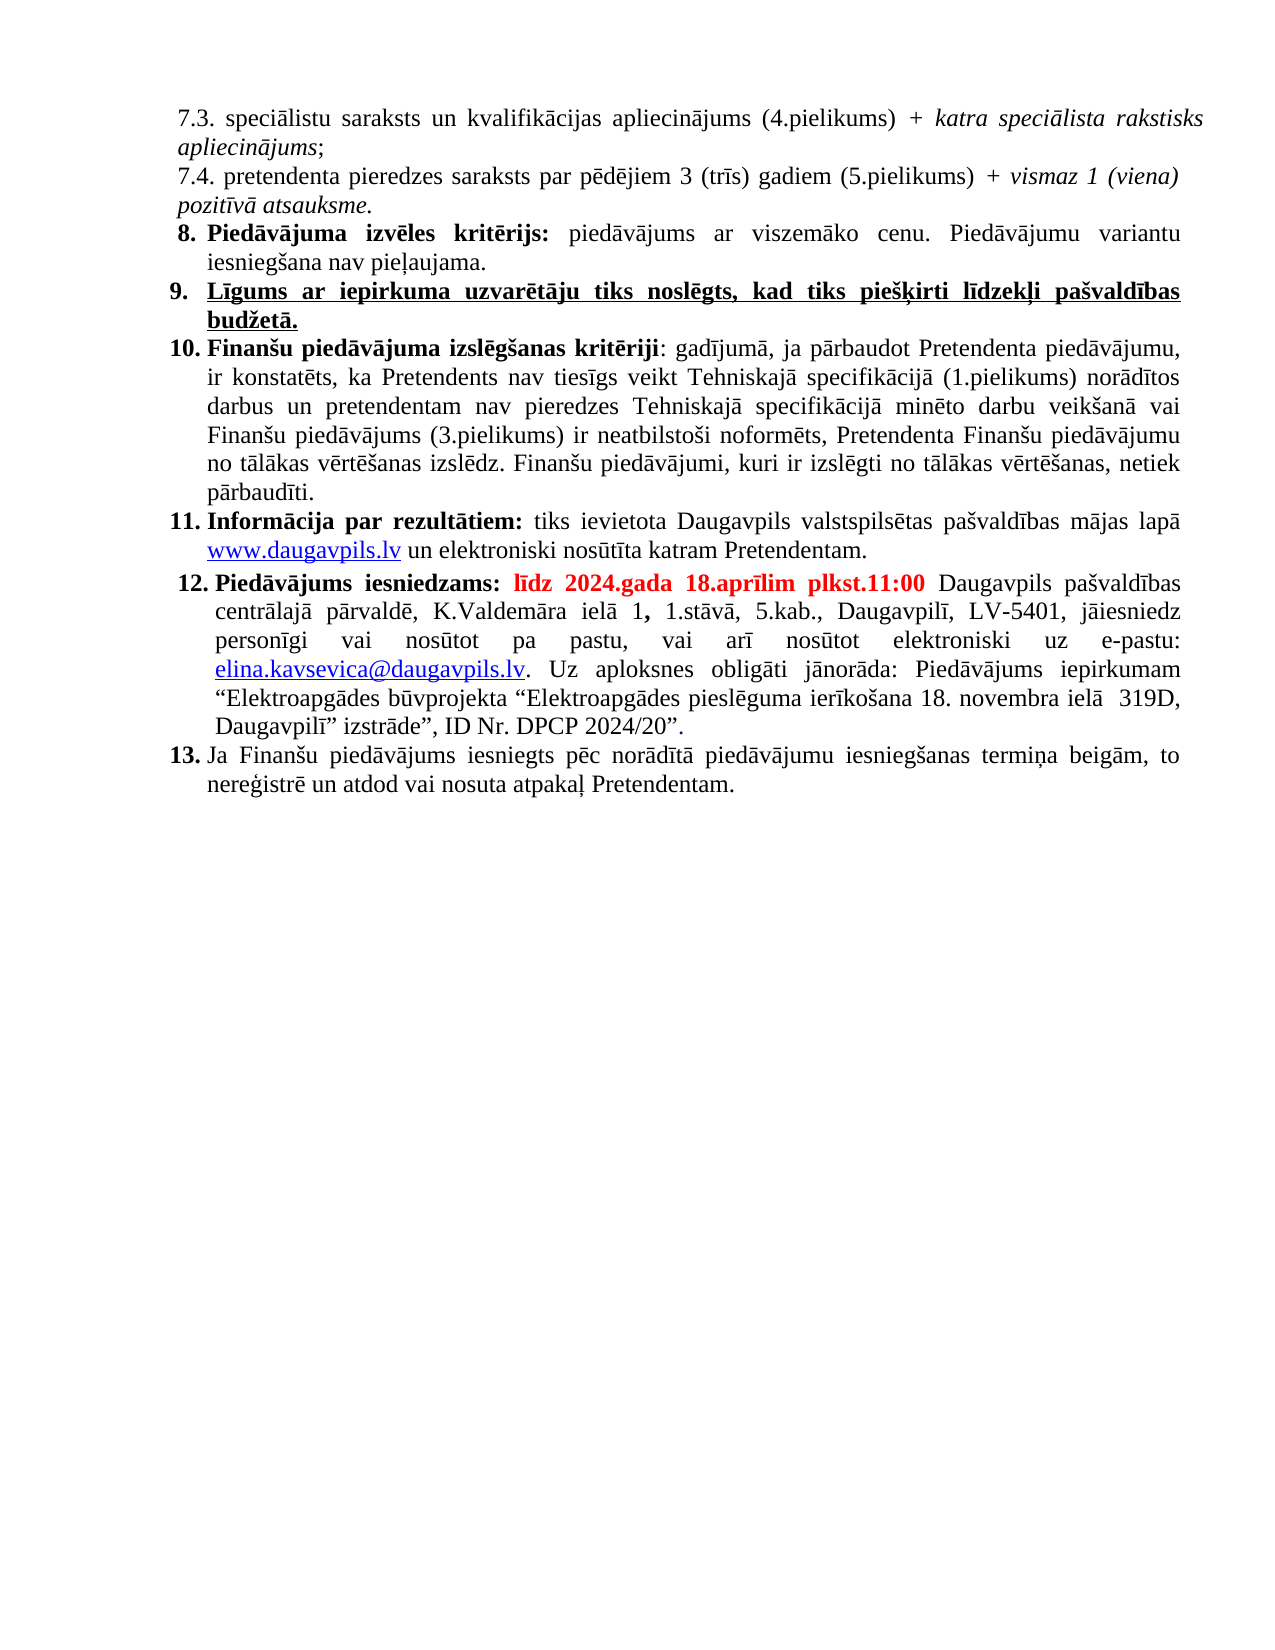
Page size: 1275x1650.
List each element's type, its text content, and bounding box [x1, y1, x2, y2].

subtitle Ja Finanšu piedāvājums iesniegts pēc norādītā piedāvājumu iesniegšanas termiņa beigām, to nereģistrē un atdod vai nosuta atpakaļ Pretendentam. [169, 740, 1181, 798]
subtitle Piedāvājuma izvēles kritērijs: piedāvājums ar viszemāko cenu. Piedāvājumu variantu iesniegšana nav pieļaujama. [177, 218, 1181, 276]
list Līgums ar iepirkuma uzvarētāju tiks noslēgts, kad tiks piešķirti līdzekļi pašvaldības budžetā. [169, 276, 1181, 333]
subtitle Piedāvājums iesniedzams: līdz 2024.gada 18.aprīlim plkst.11:00 Daugavpils pašvaldības centrālajā pārvaldē, K.Valdemāra ielā 1, 1.stāvā, 5.kab., Daugavpilī, LV-5401, jāiesniedz personīgi vai nosūtot pa pastu, vai arī nosūtot elektroniski uz e-pastu: elina.kavsevica@daugavpils.lv. Uz aploksnes obligāti jānorāda: Piedāvājums iepirkumam “Elektroapgādes būvprojekta “Elektroapgādes pieslēguma ierīkošana 18. novembra ielā 319D, Daugavpilī” izstrāde”, ID Nr. DPCP 2024/20”. [177, 568, 1181, 740]
list Informācija par rezultātiem: tiks ievietota Daugavpils valstspilsētas pašvaldības mājas lapā www.daugavpils.lv un elektroniski nosūtīta katram Pretendentam. [169, 506, 1181, 563]
text 7.3. speciālistu saraksts un kvalifikācijas apliecinājums (4.pielikums) + katra speciālista rakstisks apliecinājums; [177, 103, 1206, 161]
list Finanšu piedāvājuma izslēgšanas kritēriji: gadījumā, ja pārbaudot Pretendenta piedāvājumu, ir konstatēts, ka Pretendents nav tiesīgs veikt Tehniskajā specifikācijā (1.pielikums) norādītos darbus un pretendentam nav pieredzes Tehniskajā specifikācijā minēto darbu veikšanā vai Finanšu piedāvājums (3.pielikums) ir neatbilstoši noformēts, Pretendenta Finanšu piedāvājumu no tālākas vērtēšanas izslēdz. Finanšu piedāvājumi, kuri ir izslēgti no tālākas vērtēšanas, netiek pārbaudīti. [169, 333, 1181, 506]
text 7.4. pretendenta pieredzes saraksts par pēdējiem 3 (trīs) gadiem (5.pielikums) + vismaz 1 (viena) pozitīvā atsauksme. [177, 161, 1181, 218]
